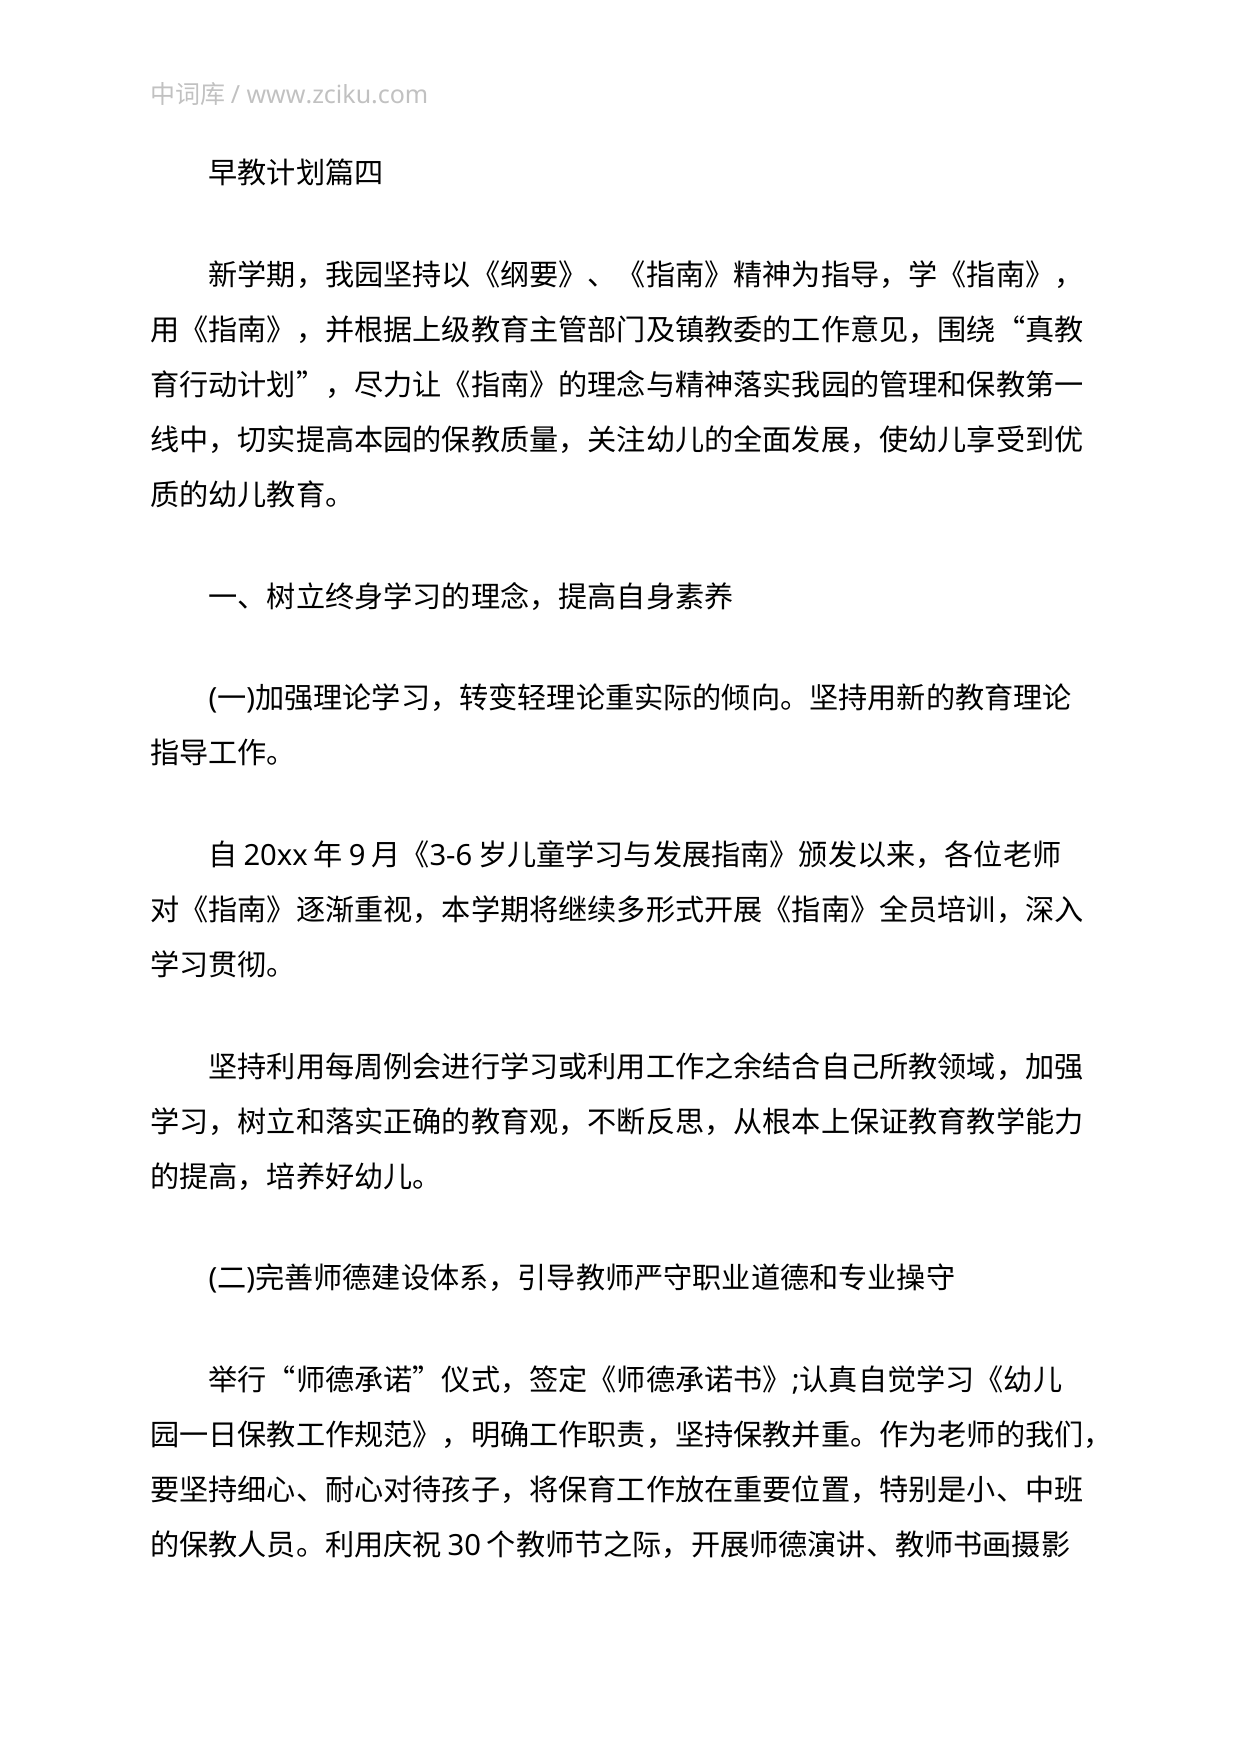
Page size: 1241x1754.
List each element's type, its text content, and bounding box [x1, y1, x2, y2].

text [150, 1357, 1090, 1564]
text 新学期，我园坚持以《纲要》、《指南》精神为指导，学《指南》，用《指南》，并根据上级教育主管部门及镇教委的工作意见，围绕“真教育行动计划”，尽力让《指南》的理念与精神落实我园的管理和保教第一线中，切实提高本园的保教质量，关注幼儿的全面发展，使幼儿享受到优质的幼儿教育。 [150, 252, 1090, 514]
text 一、树立终身学习的理念，提高自身素养 [150, 573, 1090, 615]
text (一)加强理论学习，转变轻理论重实际的倾向。坚持用新的教育理论指导工作。 [150, 675, 1090, 772]
text 坚持利用每周例会进行学习或利用工作之余结合自己所教领域，加强学习，树立和落实正确的教育观，不断反思，从根本上保证教育教学能力的提高，培养好幼儿。 [150, 1043, 1090, 1195]
text 自20xx年9月《3-6岁儿童学习与发展指南》颁发以来，各位老师对《指南》逐渐重视，本学期将继续多形式开展《指南》全员培训，深入学习贯彻。 [150, 832, 1090, 984]
text (二)完善师德建设体系，引导教师严守职业道德和专业操守 [150, 1255, 1090, 1297]
text 早教计划篇四 [150, 150, 1090, 192]
